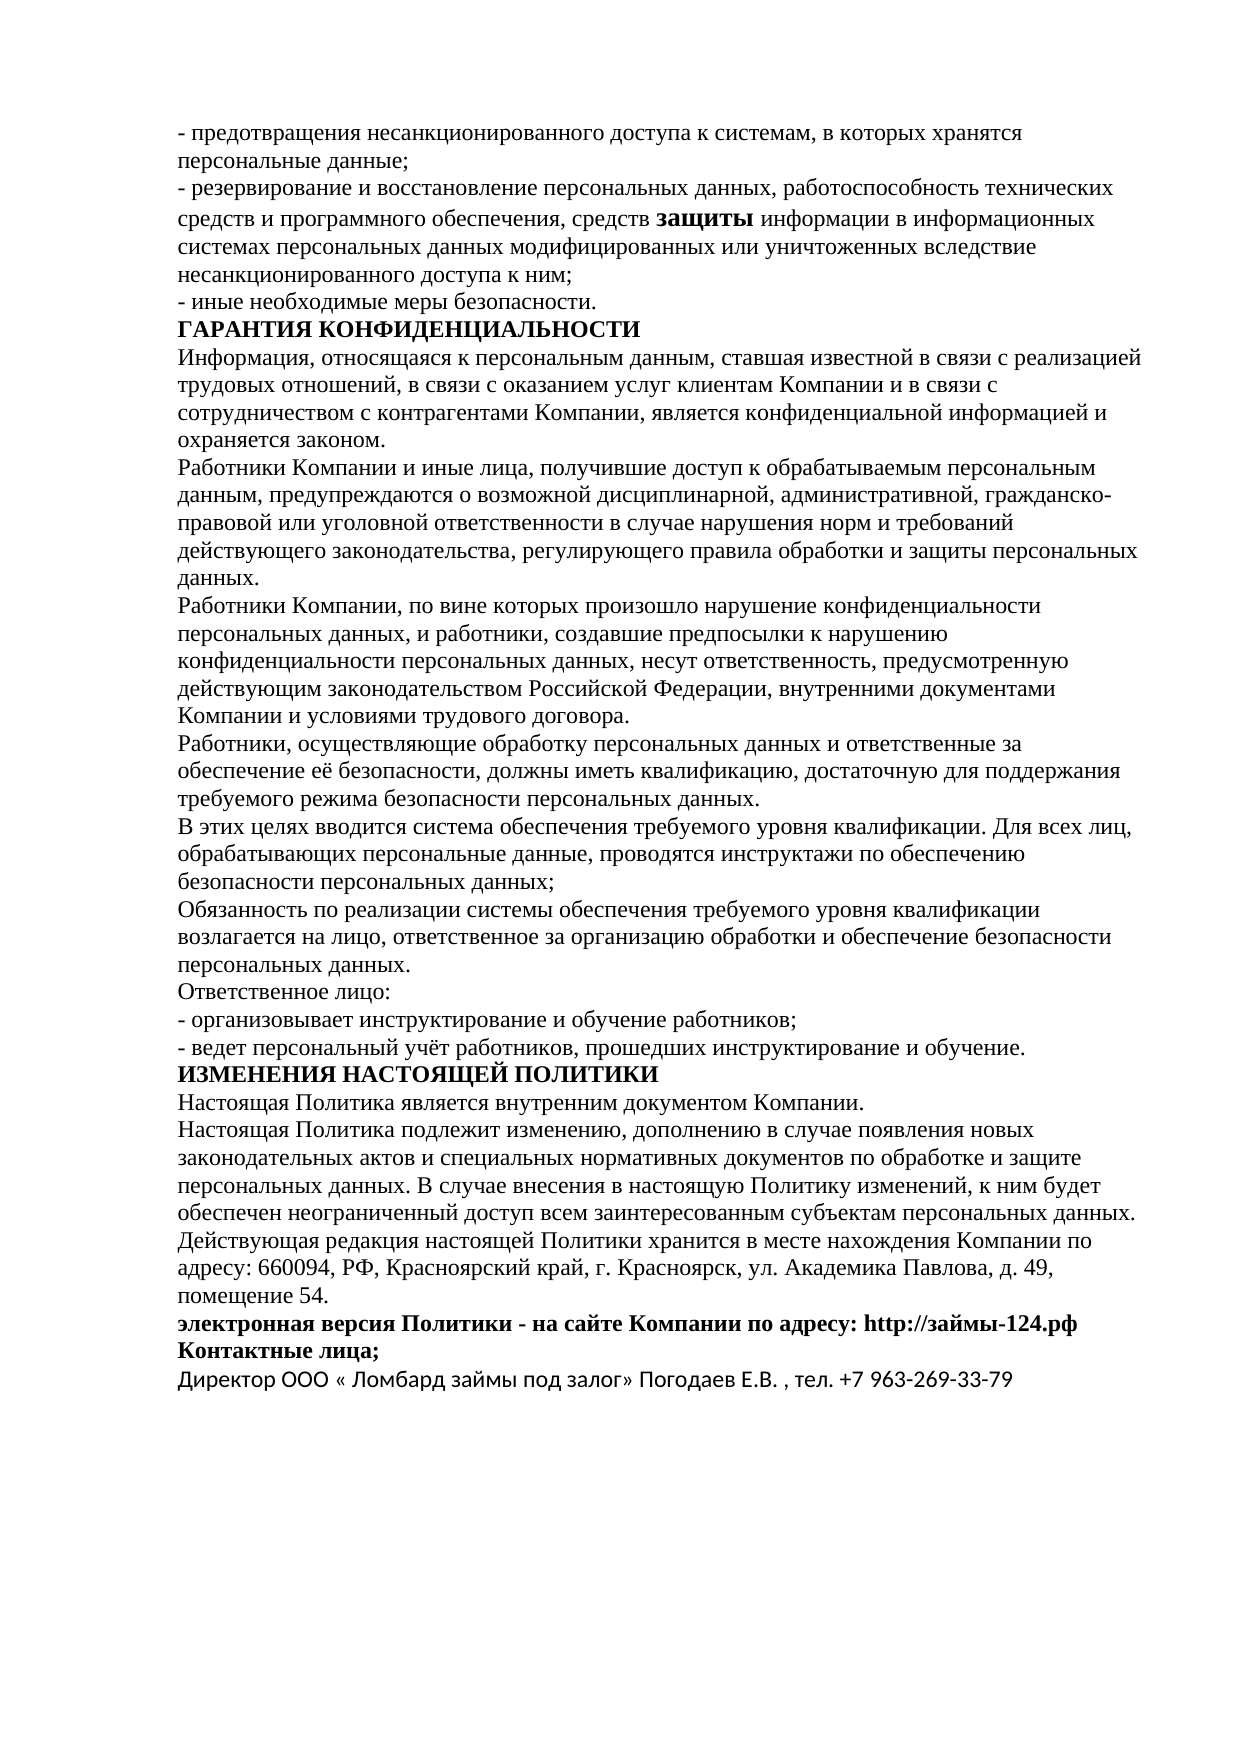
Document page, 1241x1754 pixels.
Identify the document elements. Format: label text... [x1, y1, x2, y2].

text - иные необходимые меры безопасности. [177, 287, 1152, 315]
text Работники, осуществляющие обработку персональных данных и ответственные за обеспечение её безопасности, должны иметь квалификацию, достаточную для поддержания требуемого режима безопасности персональных данных. [177, 729, 1152, 812]
text Обязанность по реализации системы обеспечения требуемого уровня квалификации возлагается на лицо, ответственное за организацию обработки и обеспечение безопасности персональных данных. [177, 894, 1152, 977]
text Работники Компании, по вине которых произошло нарушение конфиденциальности персональных данных, и работники, создавшие предпосылки к нарушению конфиденциальности персональных данных, несут ответственность, предусмотренную действующим законодательством Российской Федерации, внутренними документами Компании и условиями трудового договора. [177, 591, 1152, 729]
text - резервирование и восстановление персональных данных, работоспособность технических средств и программного обеспечения, средств защиты информации в информационных системах персональных данных модифицированных или уничтоженных вследствие несанкционированного доступа к ним; [177, 173, 1152, 287]
text - ведет персональный учёт работников, прошедших инструктирование и обучение. [177, 1033, 1152, 1060]
text В этих целях вводится система обеспечения требуемого уровня квалификации. Для всех лиц, обрабатывающих персональные данные, проводятся инструктажи по обеспечению безопасности персональных данных; [177, 812, 1152, 894]
text Работники Компании и иные лица, получившие доступ к обрабатываемым персональным данным, предупреждаются о возможной дисциплинарной, административной, гражданско-правовой или уголовной ответственности в случае нарушения норм и требований действующего законодательства, регулирующего правила обработки и защиты персональных данных. [177, 453, 1152, 591]
text Настоящая Политика подлежит изменению, дополнению в случае появления новых законодательных актов и специальных нормативных документов по обработке и защите персональных данных. В случае внесения в настоящую Политику изменений, к ним будет обеспечен неограниченный доступ всем заинтересованным субъектам персональных данных. [177, 1115, 1152, 1226]
text Ответственное лицо: [177, 977, 1152, 1005]
text Директор ООО « Ломбард займы под залог» Погодаев Е.В. , тел. +7 963-269-33-79 [177, 1364, 1152, 1393]
text ИЗМЕНЕНИЯ НАСТОЯЩЕЙ ПОЛИТИКИ [177, 1060, 1152, 1088]
text электронная версия Политики - на сайте Компании по адресу: http://займы-124.рф Контактные лица; [177, 1309, 1152, 1364]
text - предотвращения несанкционированного доступа к системам, в которых хранятся персональные данные; [177, 118, 1152, 173]
text Действующая редакция настоящей Политики хранится в месте нахождения Компании по адресу: 660094, РФ, Красноярский край, г. Красноярск, ул. Академика Павлова, д. 49, помещение 54. [177, 1226, 1152, 1309]
text Настоящая Политика является внутренним документом Компании. [177, 1088, 1152, 1115]
text ГАРАНТИЯ КОНФИДЕНЦИАЛЬНОСТИ [177, 315, 1152, 342]
text - организовывает инструктирование и обучение работников; [177, 1005, 1152, 1033]
text Информация, относящаяся к персональным данным, ставшая известной в связи с реализацией трудовых отношений, в связи с оказанием услуг клиентам Компании и в связи с сотрудничеством с контрагентами Компании, является конфиденциальной информацией и охраняется законом. [177, 342, 1152, 453]
